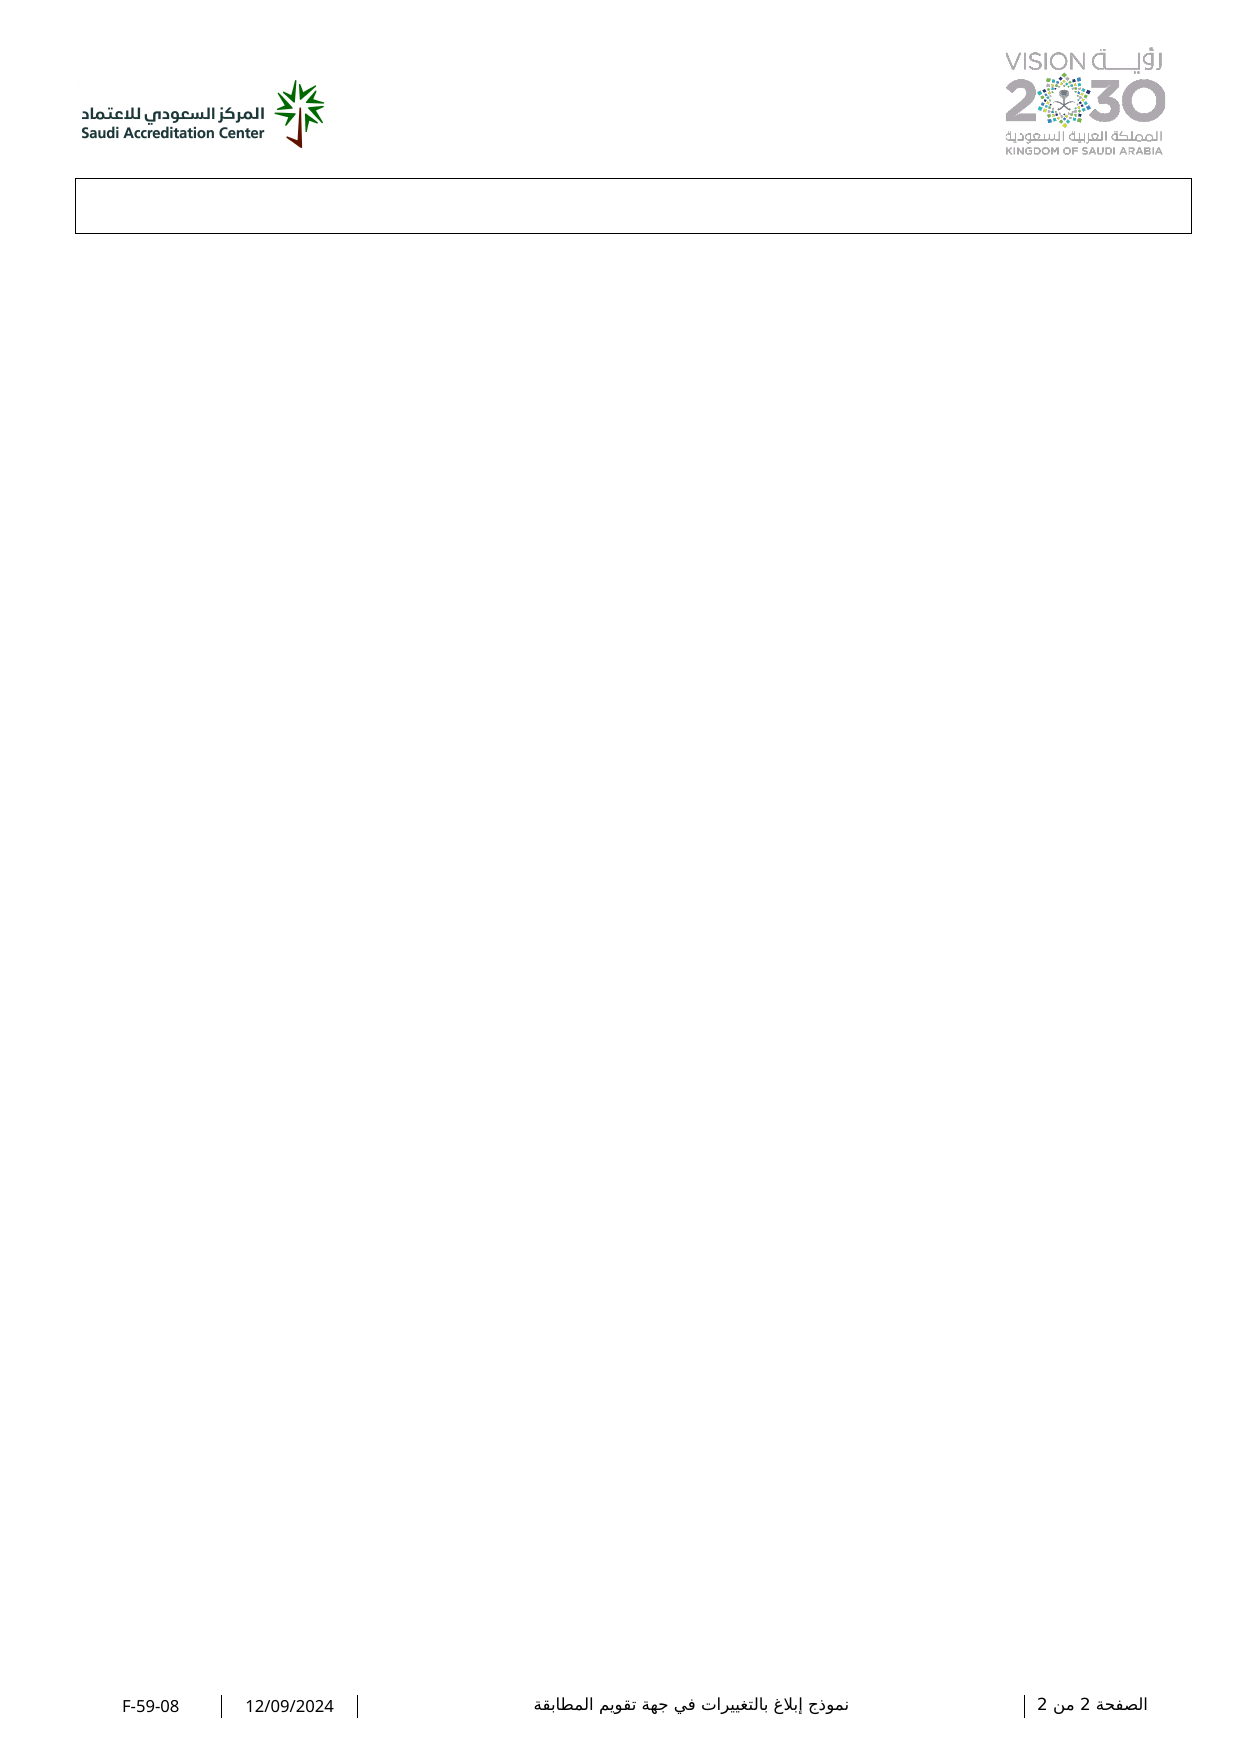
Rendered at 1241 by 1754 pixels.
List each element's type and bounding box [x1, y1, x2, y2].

picture [1005, 47, 1166, 155]
picture [75, 73, 331, 155]
table_cell [76, 179, 1191, 232]
